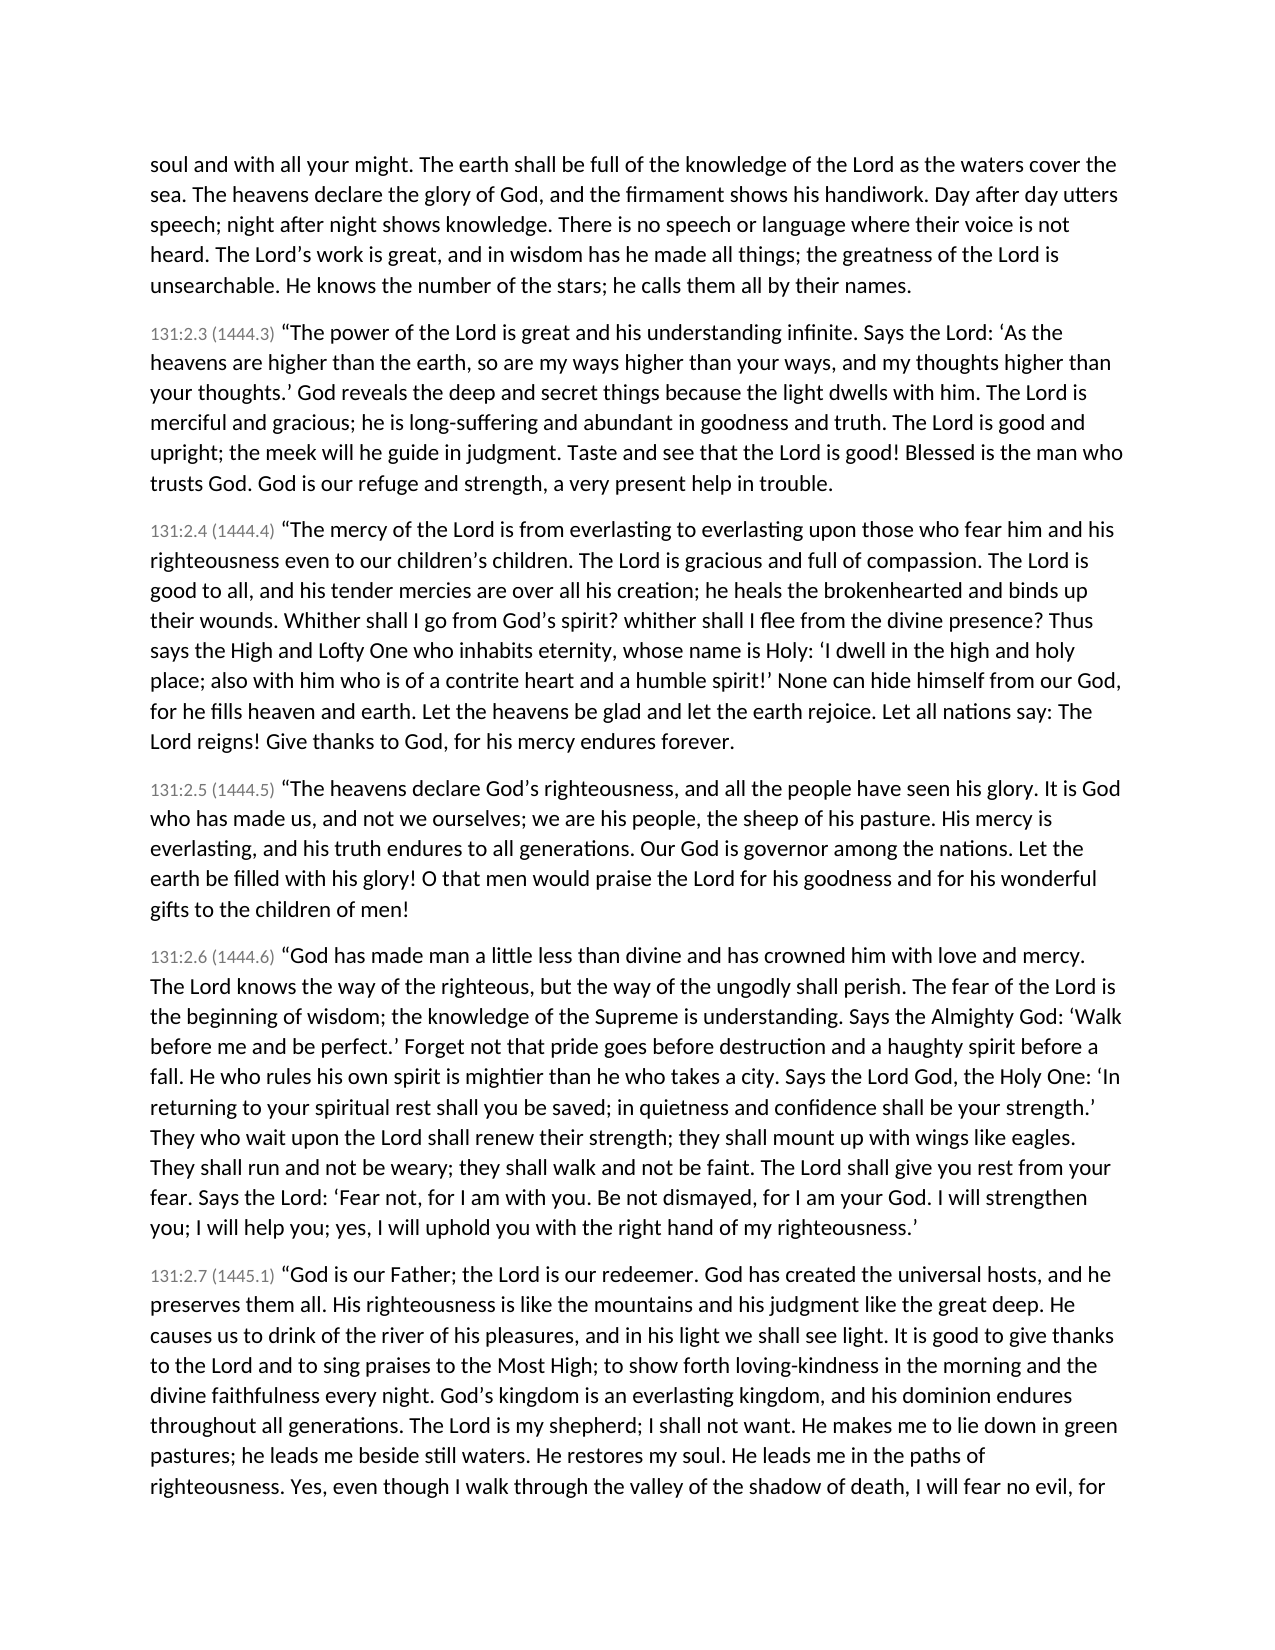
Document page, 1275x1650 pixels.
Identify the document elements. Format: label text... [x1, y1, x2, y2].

text 131:2.5 (1444.5) “The heavens declare God’s righteousness, and all the people have seen his glory. It is God who has made us, and not we ourselves; we are his people, the sheep of his pasture. His mercy is everlasting, and his truth endures to all generations. Our God is governor among the nations. Let the earth be filled with his glory! O that men would praise the Lord for his goodness and for his wonderful gifts to the children of men! [150, 774, 1125, 923]
text 131:2.3 (1444.3) “The power of the Lord is great and his understanding infinite. Says the Lord: ‘As the heavens are higher than the earth, so are my ways higher than your ways, and my thoughts higher than your thoughts.’ God reveals the deep and secret things because the light dwells with him. The Lord is merciful and gracious; he is long-suffering and abundant in goodness and truth. The Lord is good and upright; the meek will he guide in judgment. Taste and see that the Lord is good! Blessed is the man who trusts God. God is our refuge and strength, a very present help in trouble. [150, 318, 1125, 497]
text 131:2.4 (1444.4) “The mercy of the Lord is from everlasting to everlasting upon those who fear him and his righteousness even to our children’s children. The Lord is gracious and full of compassion. The Lord is good to all, and his tender mercies are over all his creation; he heals the brokenhearted and binds up their wounds. Whither shall I go from God’s spirit? whither shall I flee from the divine presence? Thus says the High and Lofty One who inhabits eternity, whose name is Holy: ‘I dwell in the high and holy place; also with him who is of a contrite heart and a humble spirit!’ None can hide himself from our God, for he fills heaven and earth. Let the heavens be glad and let the earth rejoice. Let all nations say: The Lord reigns! Give thanks to God, for his mercy endures forever. [150, 516, 1125, 755]
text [150, 150, 1125, 299]
text 131:2.6 (1444.6) “God has made man a little less than divine and has crowned him with love and mercy. The Lord knows the way of the righteous, but the way of the ungodly shall perish. The fear of the Lord is the beginning of wisdom; the knowledge of the Supreme is understanding. Says the Almighty God: ‘Walk before me and be perfect.’ Forget not that pride goes before destruction and a haughty spirit before a fall. He who rules his own spirit is mightier than he who takes a city. Says the Lord God, the Holy One: ‘In returning to your spiritual rest shall you be saved; in quietness and confidence shall be your strength.’ They who wait upon the Lord shall renew their strength; they shall mount up with wings like eagles. They shall run and not be weary; they shall walk and not be faint. The Lord shall give you rest from your fear. Says the Lord: ‘Fear not, for I am with you. Be not dismayed, for I am your God. I will strengthen you; I will help you; yes, I will uphold you with the right hand of my righteousness.’ [150, 942, 1125, 1242]
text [150, 1260, 1125, 1500]
